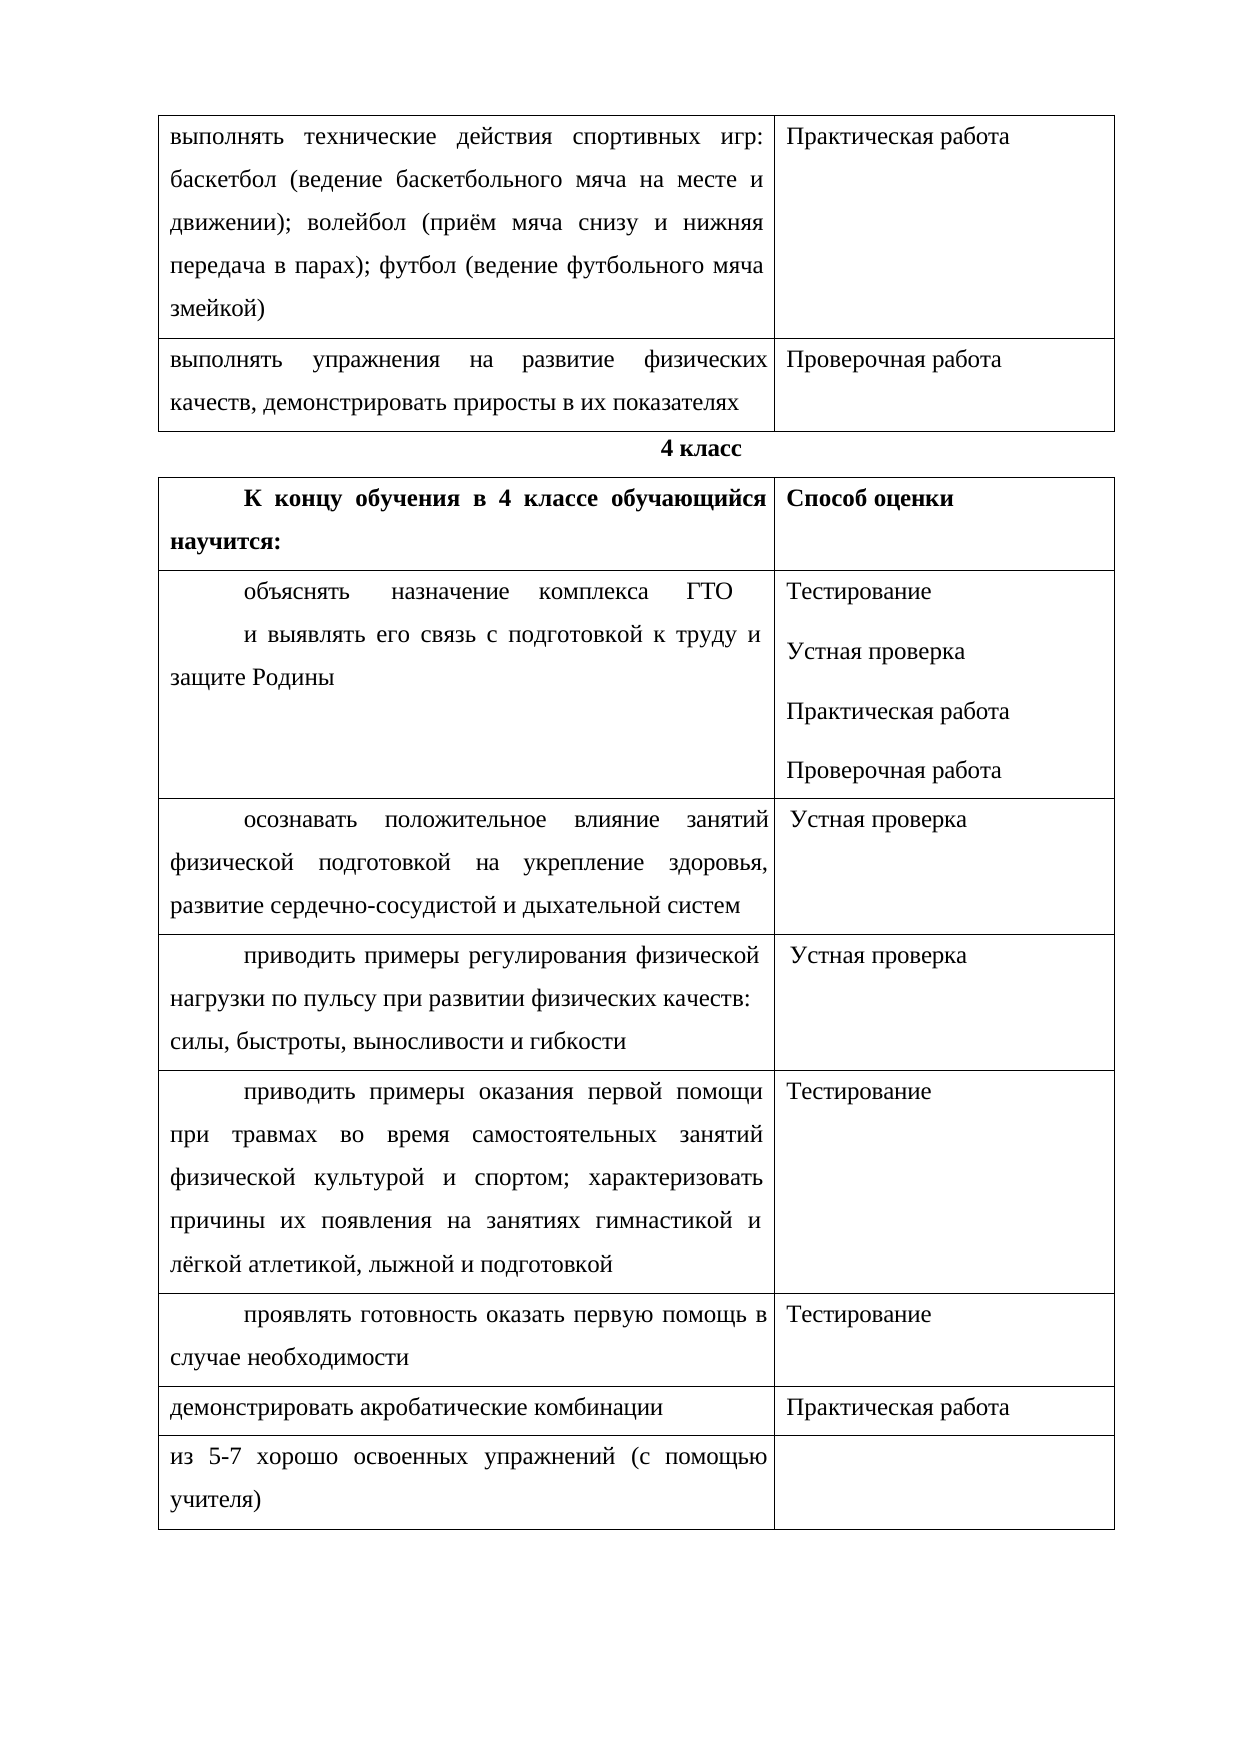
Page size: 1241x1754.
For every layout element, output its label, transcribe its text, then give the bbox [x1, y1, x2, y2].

table_cell проявлять готовность оказать первую помощь в случае необходимости [159, 1294, 774, 1386]
table_cell Устная проверка [775, 935, 1114, 1070]
table_header К концу обучения в 4 классе обучающийся научится: [159, 478, 774, 570]
table_cell Тестирование Устная проверка Практическая работа Проверочная работа [775, 571, 1114, 798]
table_cell [775, 1436, 1114, 1528]
table_header выполнять технические действия спортивных игр: баскетбол (ведение баскетбольного мяча на месте и движении); волейбол (приём мяча снизу и нижняя передача в парах); футбол (ведение футбольного мяча змейкой) [159, 116, 774, 338]
table_cell Тестирование [775, 1294, 1114, 1386]
table_cell приводить примеры оказания первой помощи при травмах во время самостоятельных занятий физической культурой и спортом; характеризовать причины их появления на занятиях гимнастикой и лёгкой атлетикой, лыжной и подготовкой [159, 1071, 774, 1292]
table_cell Тестирование [775, 1071, 1114, 1292]
table_cell осознавать положительное влияние занятий физической подготовкой на укрепление здоровья, развитие сердечно-сосудистой и дыхательной систем [159, 799, 774, 934]
table_cell Устная проверка [775, 799, 1114, 934]
table_cell Проверочная работа [775, 339, 1114, 431]
table_cell выполнять упражнения на развитие физических качеств, демонстрировать приросты в их показателях [159, 339, 774, 431]
table_header Способ оценки [775, 478, 1114, 570]
table_cell объяснять назначение комплекса ГТО и выявлять его связь с подготовкой к труду и защите Родины [159, 571, 774, 798]
table_cell Практическая работа [775, 1387, 1114, 1435]
list класс [221, 433, 1181, 462]
table_cell демонстрировать акробатические комбинации [159, 1387, 774, 1435]
table_cell из 5-7 хорошо освоенных упражнений (с помощью учителя) [159, 1436, 774, 1528]
table_header Практическая работа [775, 116, 1114, 338]
table_cell приводить примеры регулирования физической нагрузки по пульсу при развитии физических качеств: силы, быстроты, выносливости и гибкости [159, 935, 774, 1070]
